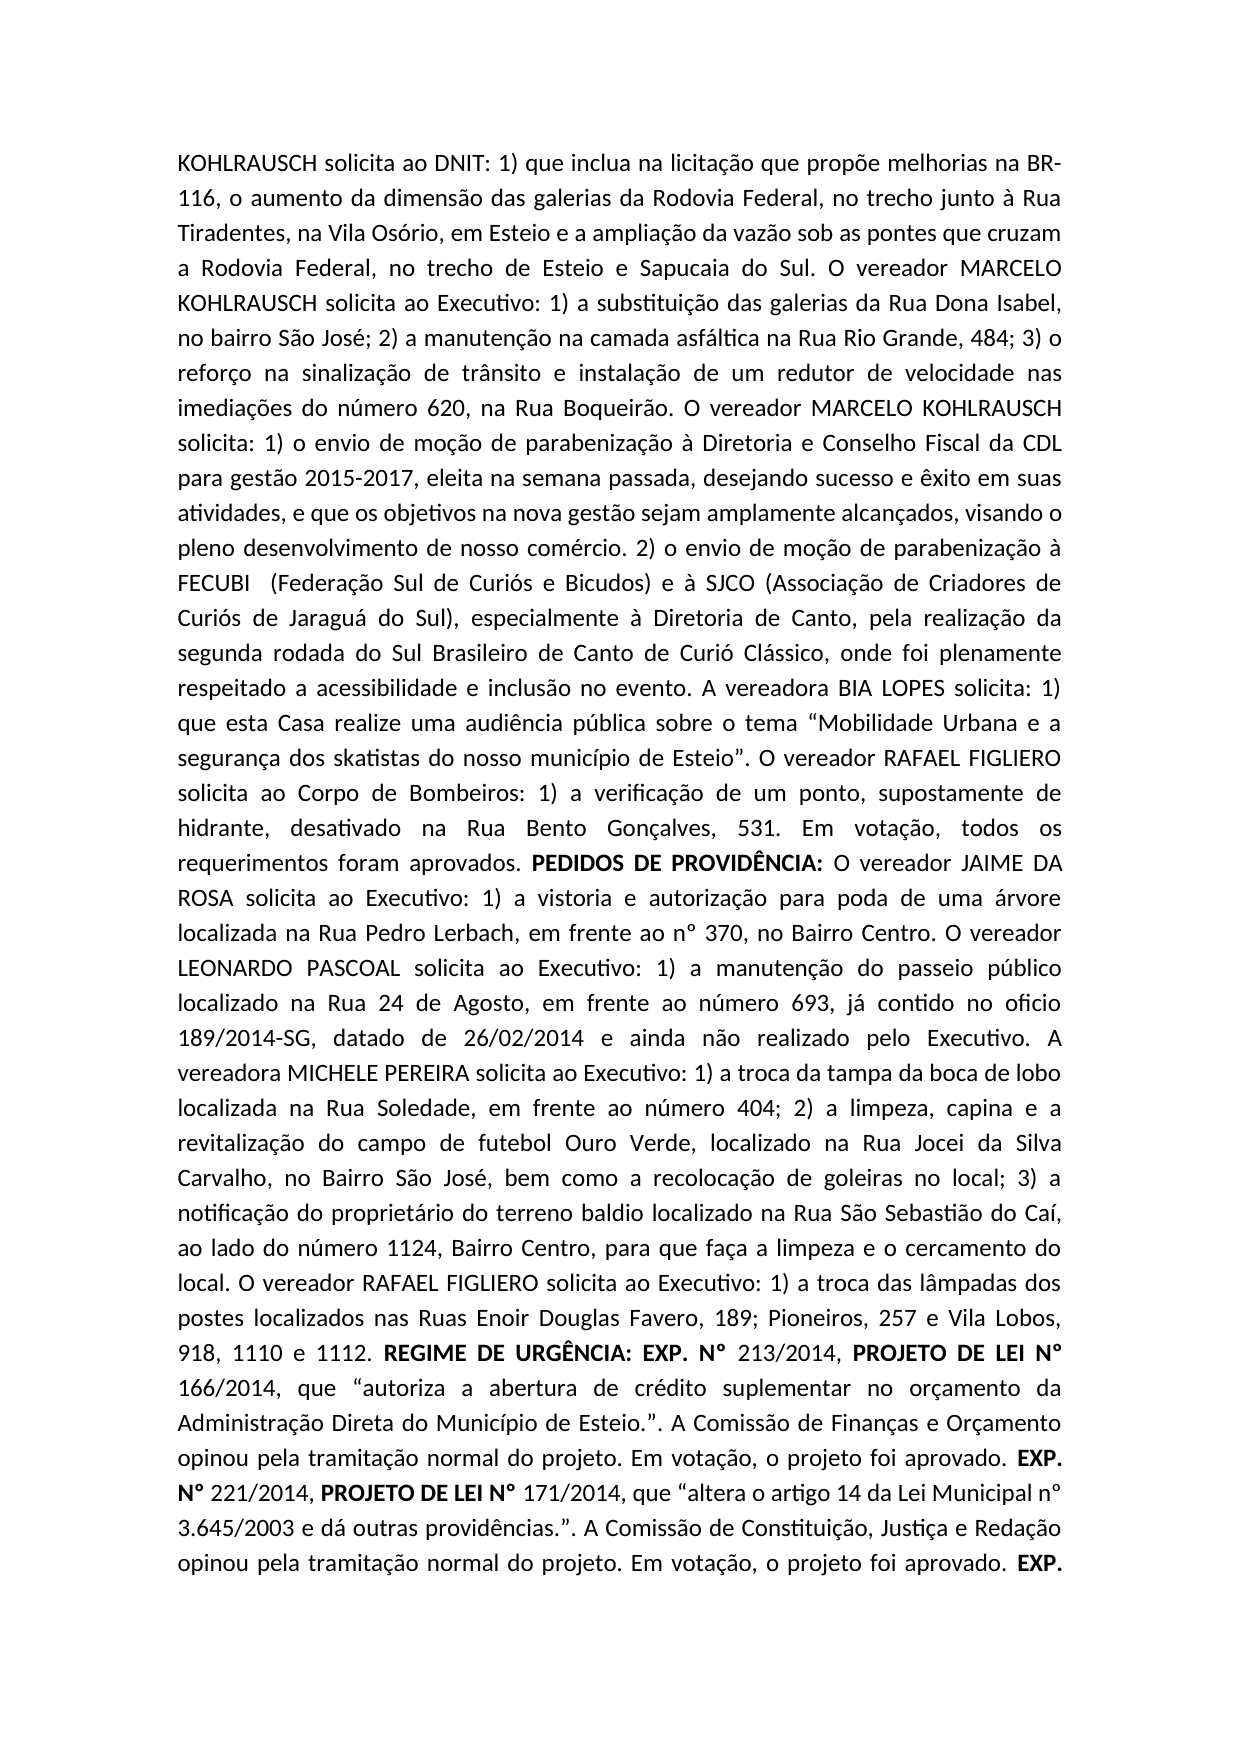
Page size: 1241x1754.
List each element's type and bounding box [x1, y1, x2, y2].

text [177, 148, 1063, 1578]
